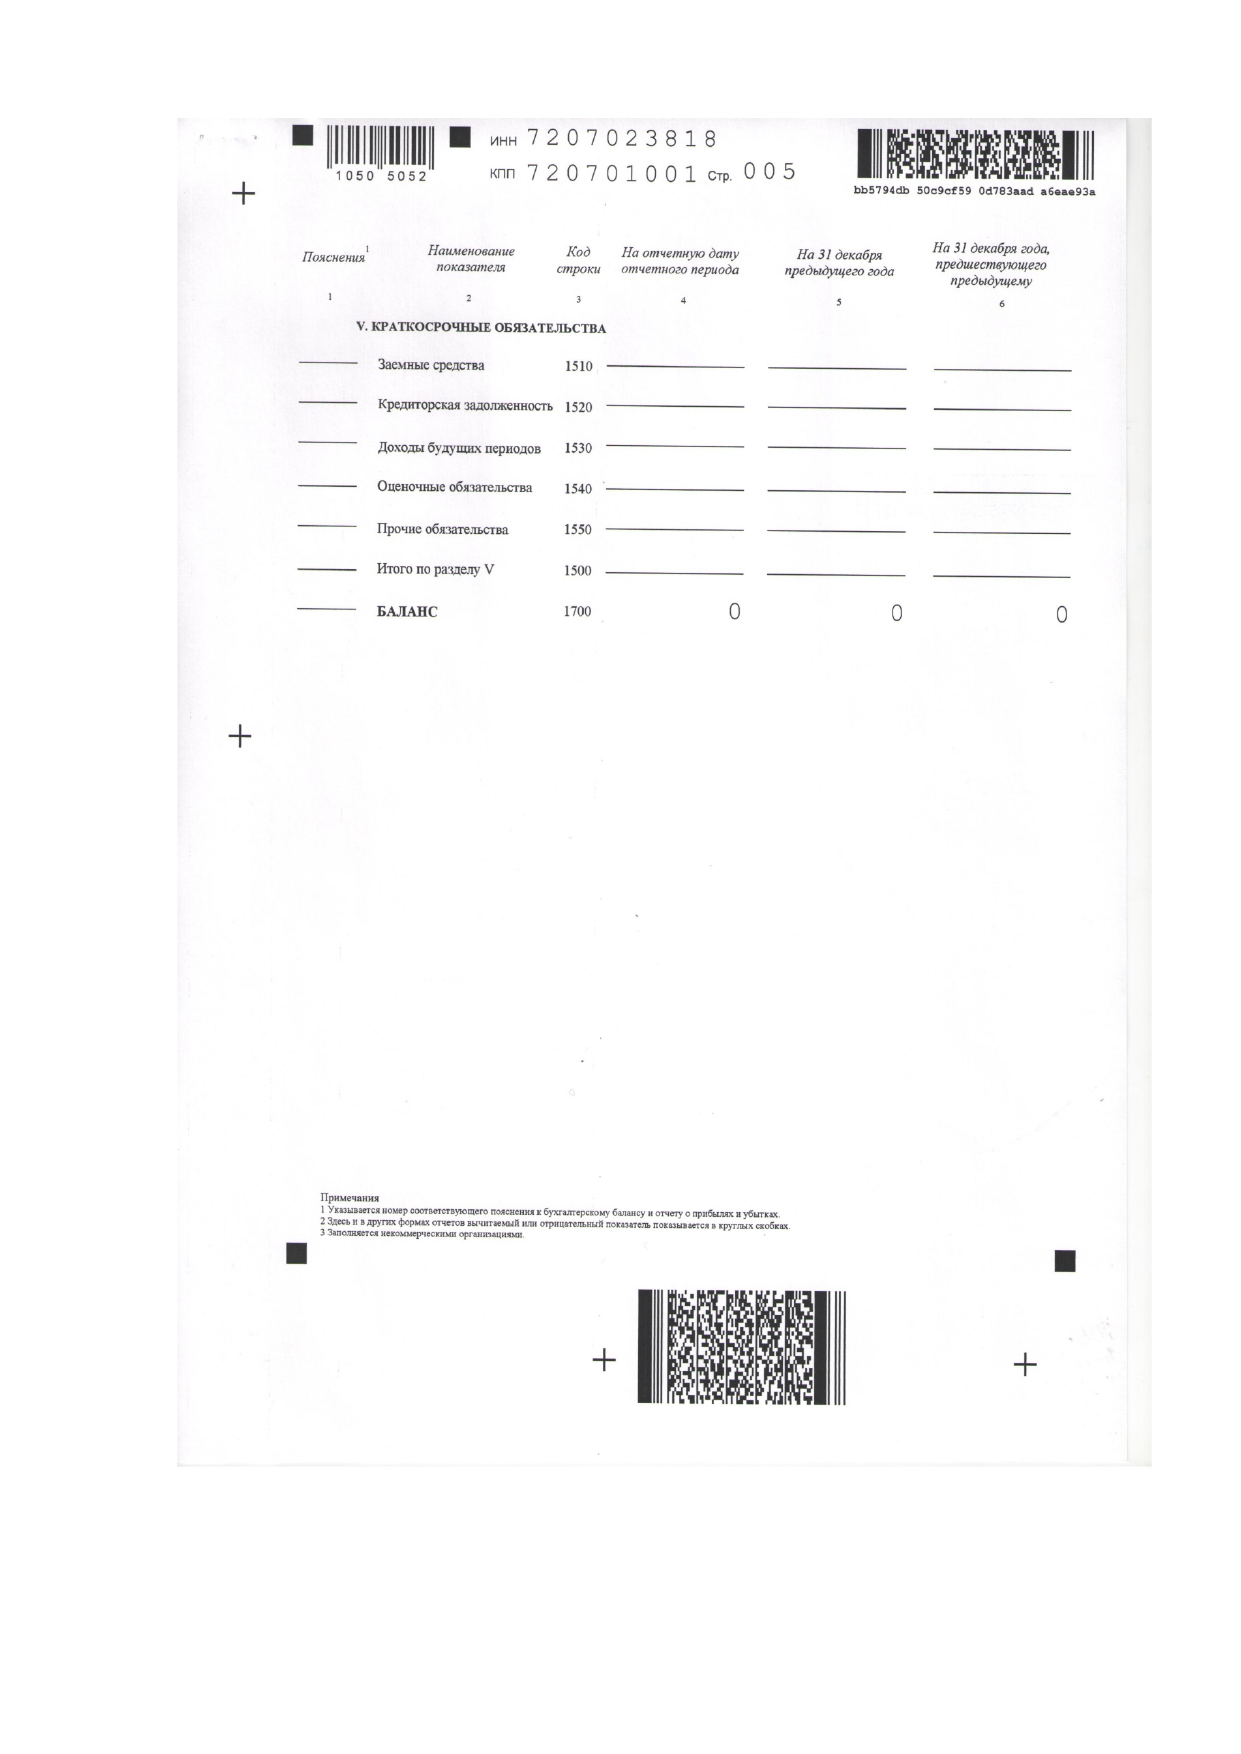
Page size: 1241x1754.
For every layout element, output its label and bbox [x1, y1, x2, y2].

picture [177, 118, 1152, 1471]
